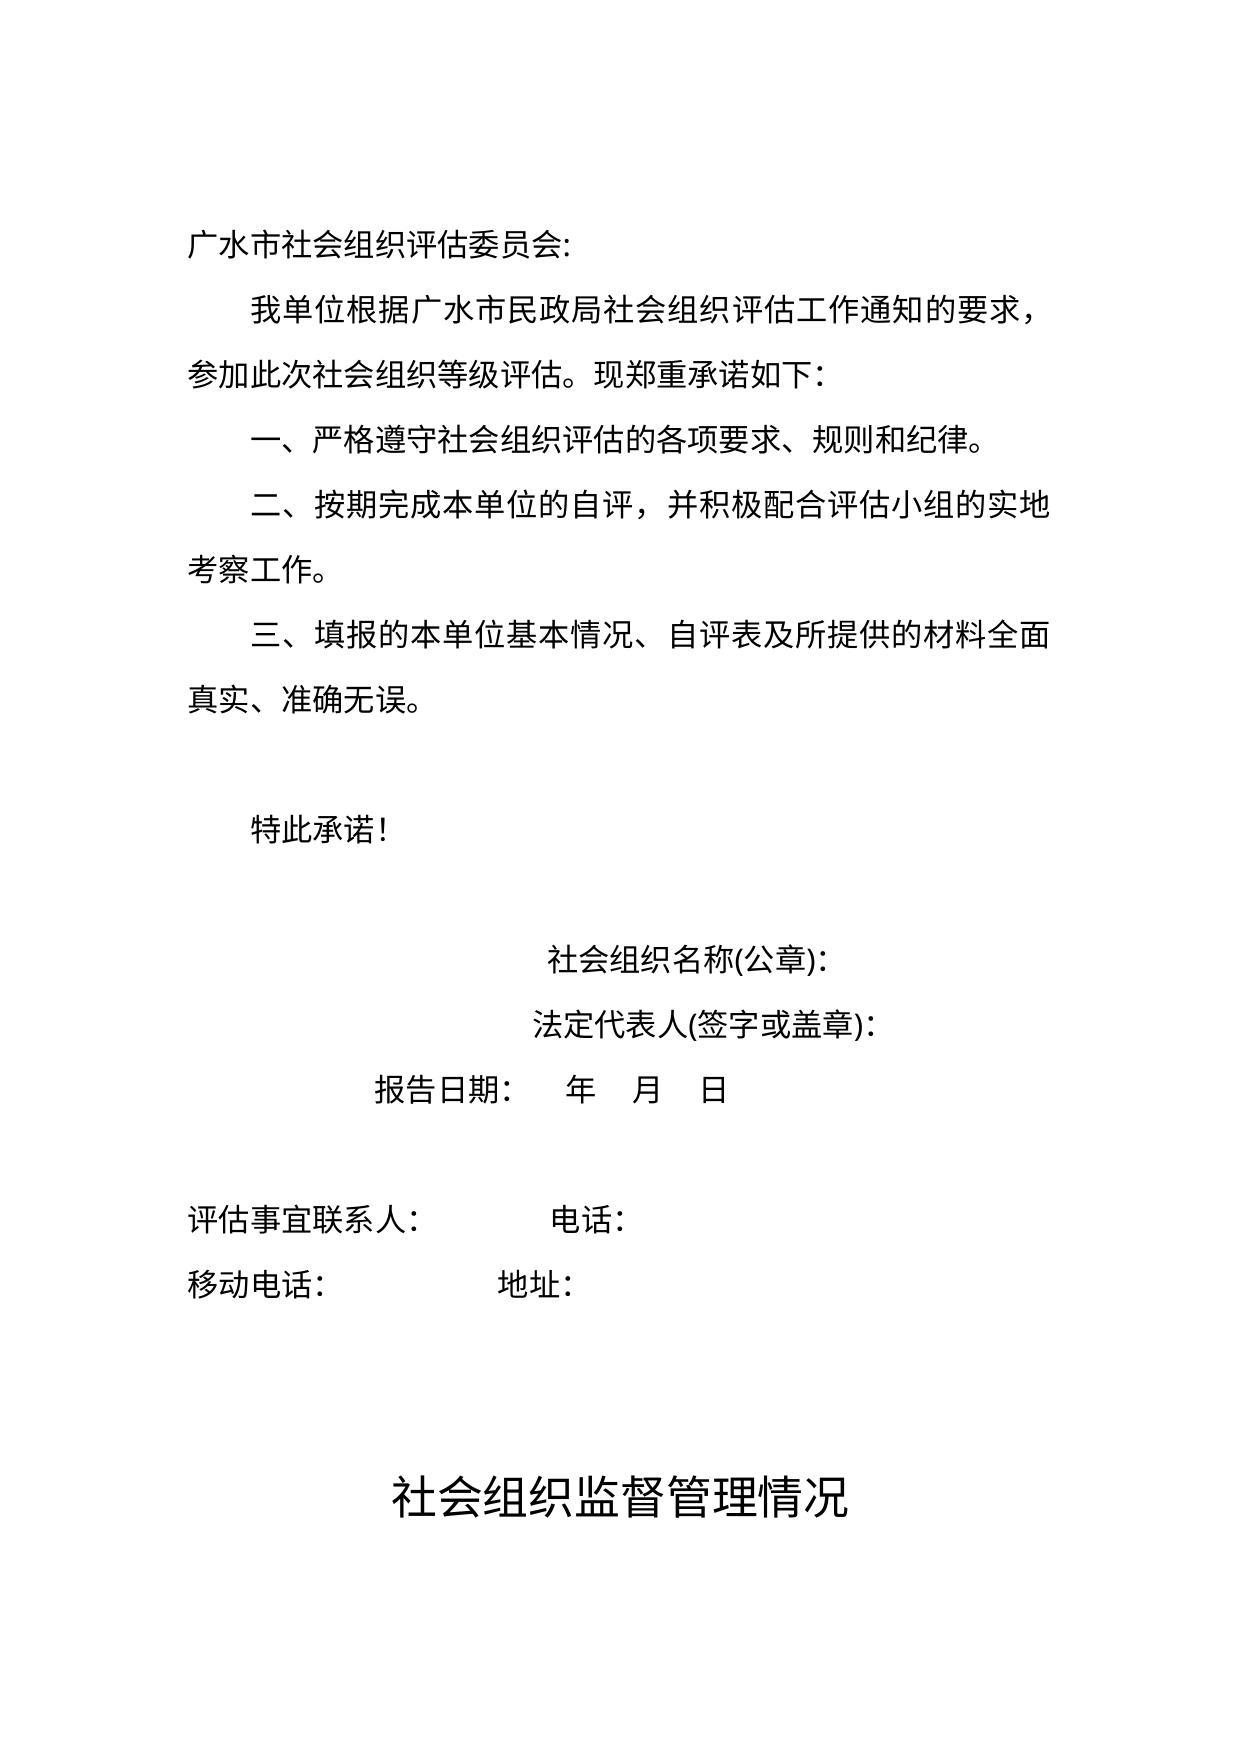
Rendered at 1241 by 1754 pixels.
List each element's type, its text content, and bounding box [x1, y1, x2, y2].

text 特此承诺！ [187, 796, 1053, 861]
text 我单位根据广水市民政局社会组织评估工作通知的要求，参加此次社会组织等级评估。现郑重承诺如下： [187, 276, 1053, 406]
text 三、填报的本单位基本情况、自评表及所提供的材料全面、真实、准确无误。 [187, 601, 1053, 731]
text 二、按期完成本单位的自评，并积极配合评估小组的实地考察工作。 [187, 471, 1053, 601]
text 报告日期： 年 月 日 [187, 1056, 1053, 1121]
text 移动电话： 地址： [187, 1251, 1053, 1316]
text 一、严格遵守社会组织评估的各项要求、规则和纪律。 [187, 406, 1053, 471]
text 评估事宜联系人： 电话： [187, 1186, 1053, 1251]
text 广水市社会组织评估委员会: [187, 211, 1053, 276]
text 法定代表人(签字或盖章)： [187, 991, 1053, 1056]
list 社会组织监督管理情况 [187, 1446, 1053, 1543]
text 社会组织名称(公章)： [187, 926, 1053, 991]
